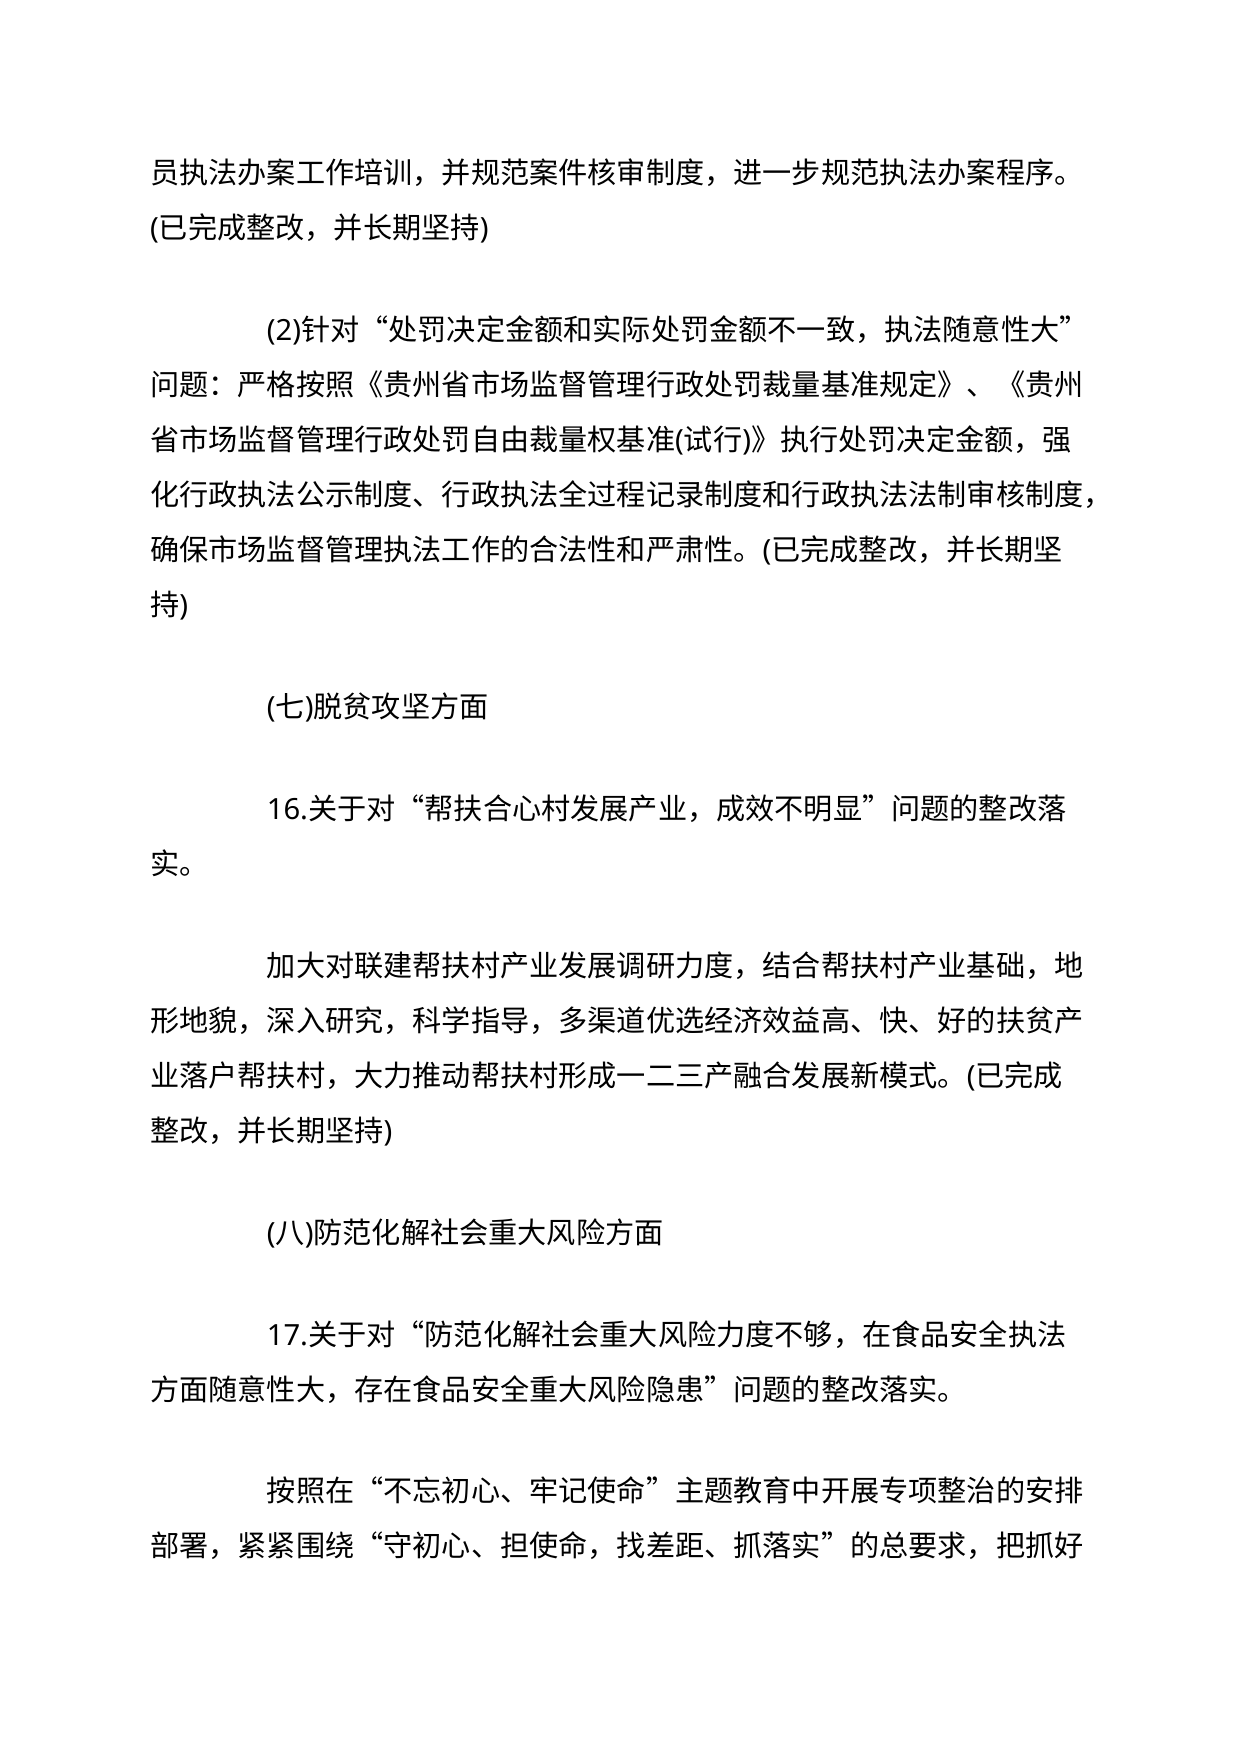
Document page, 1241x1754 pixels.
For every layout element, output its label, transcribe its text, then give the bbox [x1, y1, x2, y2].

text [150, 1468, 1090, 1565]
text (八)防范化解社会重大风险方面 [150, 1209, 1090, 1252]
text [150, 150, 1090, 247]
text 17.关于对“防范化解社会重大风险力度不够，在食品安全执法方面随意性大，存在食品安全重大风险隐患”问题的整改落实。 [150, 1311, 1090, 1408]
text (2)针对“处罚决定金额和实际处罚金额不一致，执法随意性大”问题：严格按照《贵州省市场监督管理行政处罚裁量基准规定》、《贵州省市场监督管理行政处罚自由裁量权基准(试行)》执行处罚决定金额，强化行政执法公示制度、行政执法全过程记录制度和行政执法法制审核制度，确保市场监督管理执法工作的合法性和严肃性。(已完成整改，并长期坚持) [150, 307, 1090, 624]
text (七)脱贫攻坚方面 [150, 684, 1090, 726]
text 16.关于对“帮扶合心村发展产业，成效不明显”问题的整改落实。 [150, 786, 1090, 883]
text 加大对联建帮扶村产业发展调研力度，结合帮扶村产业基础，地形地貌，深入研究，科学指导，多渠道优选经济效益高、快、好的扶贫产业落户帮扶村，大力推动帮扶村形成一二三产融合发展新模式。(已完成整改，并长期坚持) [150, 942, 1090, 1149]
